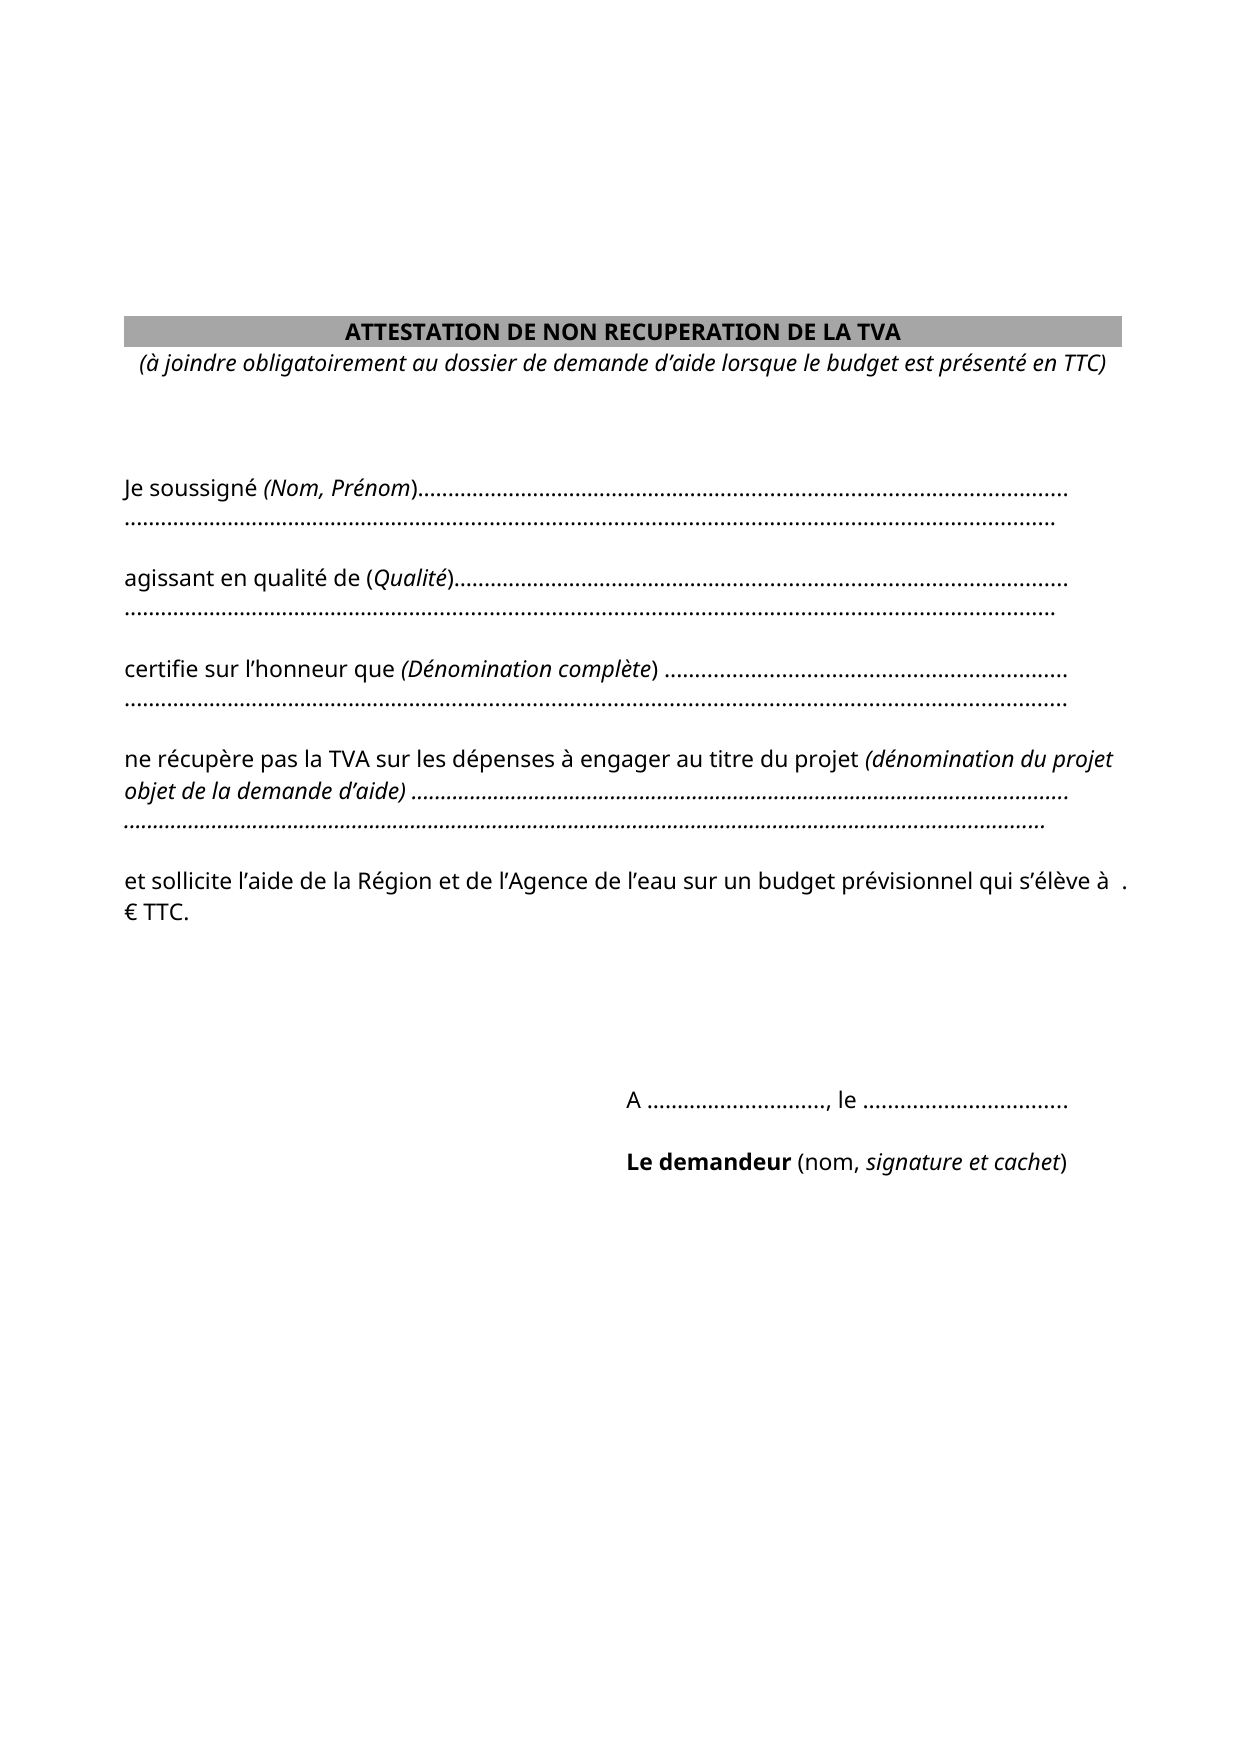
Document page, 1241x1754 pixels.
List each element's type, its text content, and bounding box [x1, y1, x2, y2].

text ne récupère pas la TVA sur les dépenses à engager au titre du projet (dénomination du projet objet de la demande d’aide) [124, 743, 1122, 806]
text Le demandeur (nom, signature et cachet) [626, 1146, 1122, 1178]
text certifie sur l’honneur que (Dénomination complète) [124, 653, 1122, 684]
text et sollicite l’aide de la Région et de l’Agence de l’eau sur un budget prévisionnel qui s’élève à € TTC. [124, 865, 1122, 928]
text Je soussigné (Nom, Prénom) [124, 472, 1122, 503]
text ATTESTATION DE NON RECUPERATION DE LA TVA [124, 316, 1122, 347]
text A , le [626, 1084, 1122, 1115]
text (à joindre obligatoirement au dossier de demande d’aide lorsque le budget est présenté en TTC) [124, 347, 1122, 378]
text agissant en qualité de (Qualité) [124, 562, 1122, 593]
